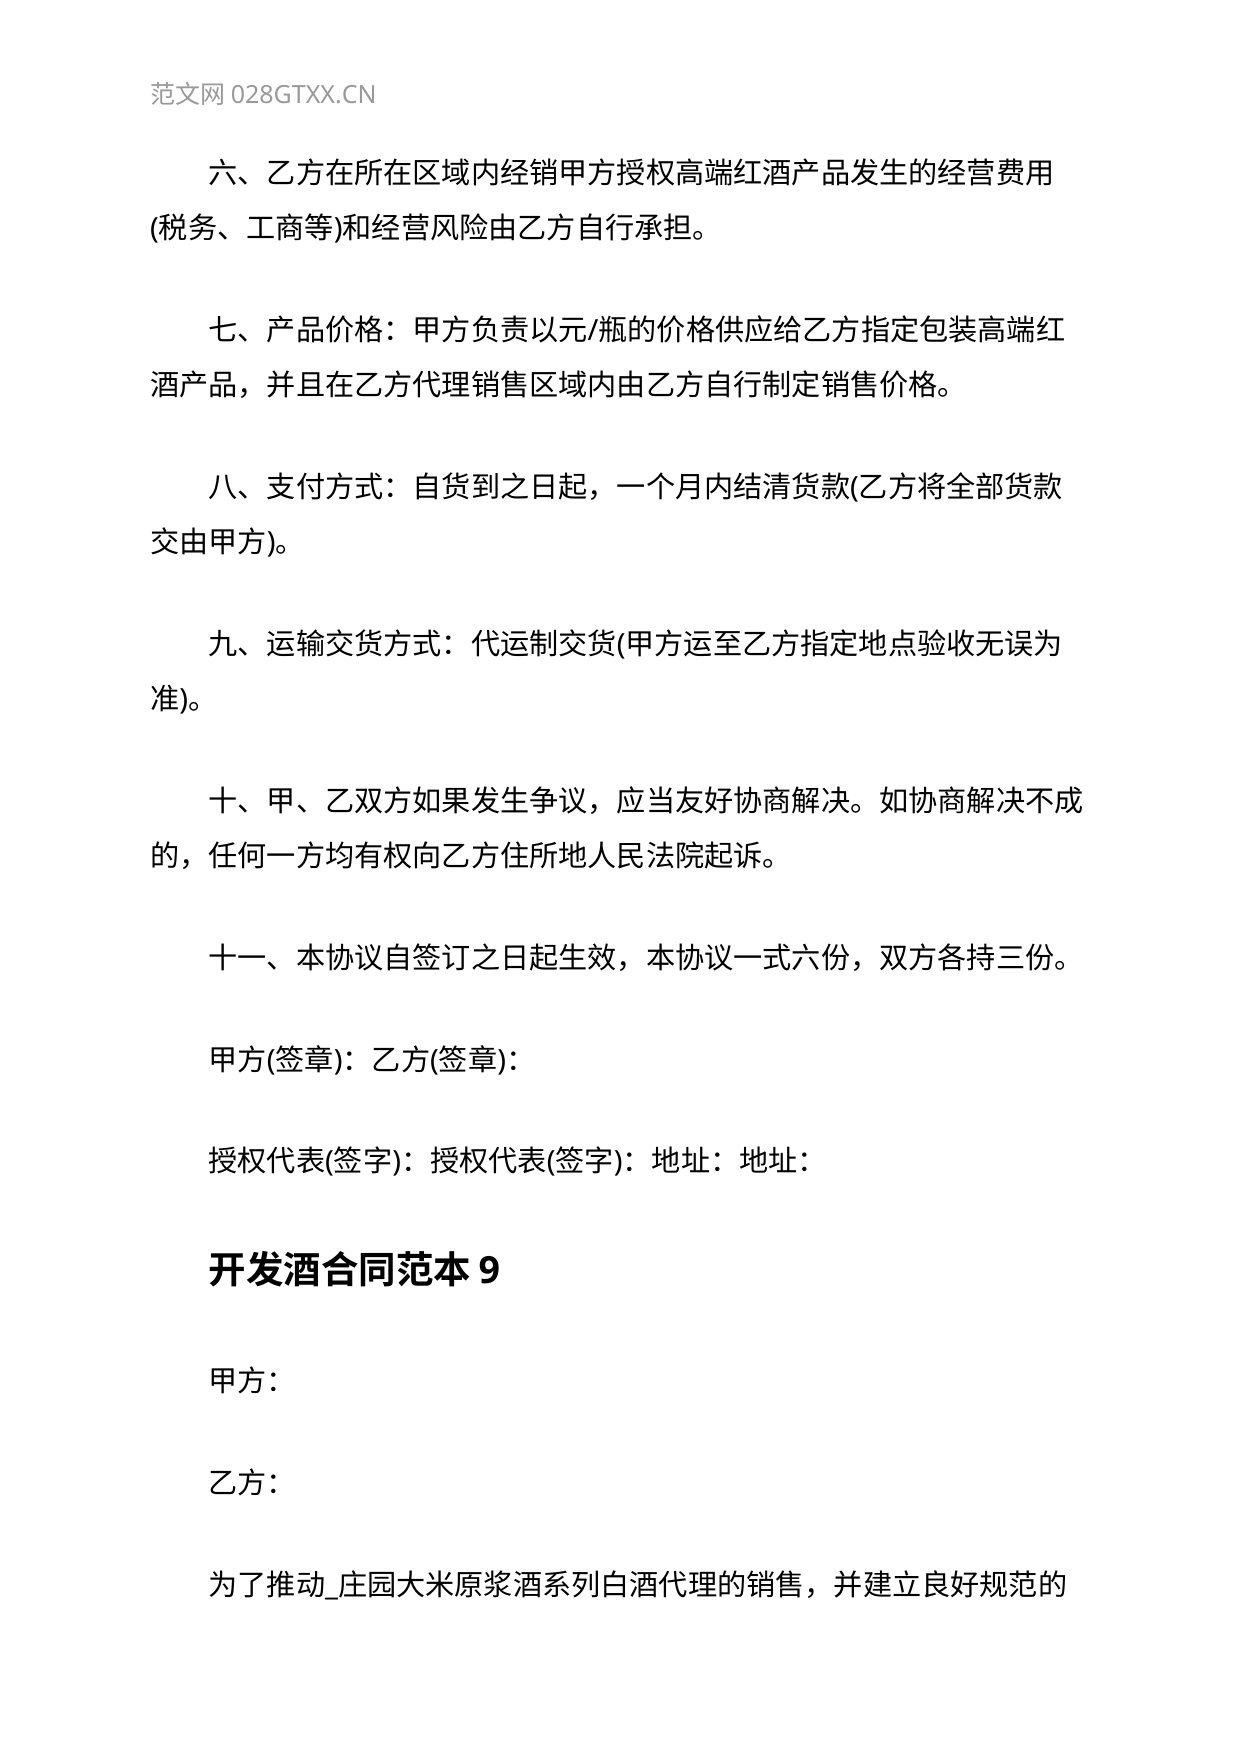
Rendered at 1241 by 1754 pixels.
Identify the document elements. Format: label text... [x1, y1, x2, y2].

text 七、产品价格：甲方负责以元/瓶的价格供应给乙方指定包装高端红酒产品，并且在乙方代理销售区域内由乙方自行制定销售价格。 [150, 307, 1090, 404]
text 授权代表(签字)：授权代表(签字)：地址：地址： [150, 1138, 1090, 1180]
text 甲方(签章)：乙方(签章)： [150, 1036, 1090, 1078]
text 九、运输交货方式：代运制交货(甲方运至乙方指定地点验收无误为准)。 [150, 621, 1090, 718]
text 甲方： [150, 1358, 1090, 1400]
text 十、甲、乙双方如果发生争议，应当友好协商解决。如协商解决不成的，任何一方均有权向乙方住所地人民法院起诉。 [150, 778, 1090, 875]
text 八、支付方式：自货到之日起，一个月内结清货款(乙方将全部货款交由甲方)。 [150, 464, 1090, 561]
text 六、乙方在所在区域内经销甲方授权高端红酒产品发生的经营费用(税务、工商等)和经营风险由乙方自行承担。 [150, 150, 1090, 247]
text 乙方： [150, 1459, 1090, 1502]
text 十一、本协议自签订之日起生效，本协议一式六份，双方各持三份。 [150, 934, 1090, 977]
text 开发酒合同范本9 [150, 1240, 1090, 1294]
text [150, 1561, 1090, 1603]
